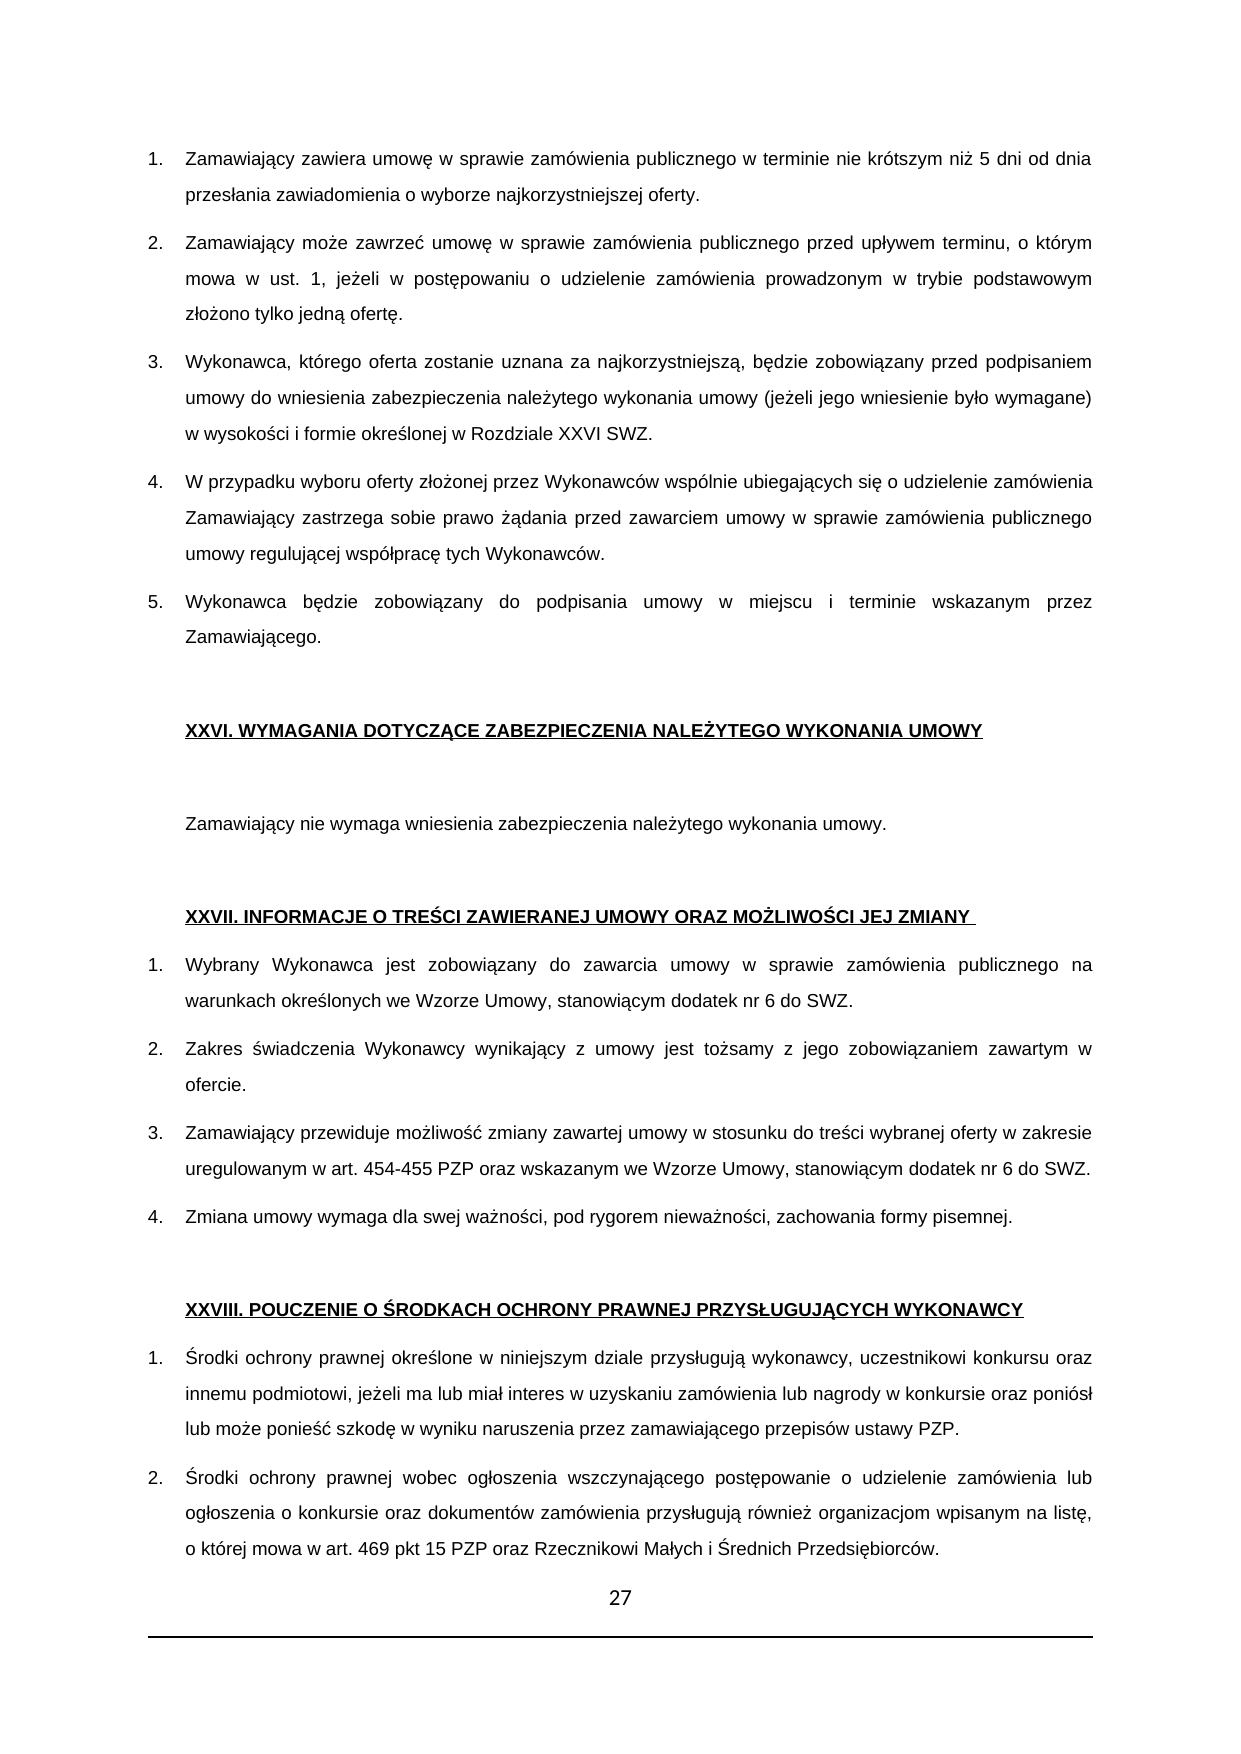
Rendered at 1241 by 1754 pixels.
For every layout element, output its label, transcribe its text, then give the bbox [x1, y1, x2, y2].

list Zamawiający zawiera umowę w sprawie zamówienia publicznego w terminie nie krótszym niż 5 dni od dnia przesłania zawiadomienia o wyborze najkorzystniejszej oferty. [148, 148, 1093, 207]
text Zamawiający nie wymaga wniesienia zabezpieczenia należytego wykonania umowy. [185, 812, 1093, 836]
list Zamawiający może zawrzeć umowę w sprawie zamówienia publicznego przed upływem terminu, o którym mowa w ust. 1, jeżeli w postępowaniu o udzielenie zamówienia prowadzonym w trybie podstawowym złożono tylko jedną ofertę. [148, 232, 1093, 327]
list Wykonawca, którego oferta zostanie uznana za najkorzystniejszą, będzie zobowiązany przed podpisaniem umowy do wniesienia zabezpieczenia należytego wykonania umowy (jeżeli jego wniesienie było wymagane) w wysokości i formie określonej w Rozdziale XXVI SWZ. [148, 351, 1093, 447]
text XXVIII. POUCZENIE O ŚRODKACH OCHRONY PRAWNEJ PRZYSŁUGUJĄCYCH WYKONAWCY [185, 1298, 1093, 1322]
list Zmiana umowy wymaga dla swej ważności, pod rygorem nieważności, zachowania formy pisemnej. [148, 1206, 1093, 1229]
list Zamawiający przewiduje możliwość zmiany zawartej umowy w stosunku do treści wybranej oferty w zakresie uregulowanym w art. 454-455 PZP oraz wskazanym we Wzorze Umowy, stanowiącym dodatek nr 6 do SWZ. [148, 1122, 1093, 1181]
list W przypadku wyboru oferty złożonej przez Wykonawców wspólnie ubiegających się o udzielenie zamówienia Zamawiający zastrzega sobie prawo żądania przed zawarciem umowy w sprawie zamówienia publicznego umowy regulującej współpracę tych Wykonawców. [148, 471, 1093, 566]
list Wybrany Wykonawca jest zobowiązany do zawarcia umowy w sprawie zamówienia publicznego na warunkach określonych we Wzorze Umowy, stanowiącym dodatek nr 6 do SWZ. [148, 954, 1093, 1013]
text XXVII. INFORMACJE O TREŚCI ZAWIERANEJ UMOWY ORAZ MOŻLIWOŚCI JEJ ZMIANY [185, 905, 1093, 929]
list Zakres świadczenia Wykonawcy wynikający z umowy jest tożsamy z jego zobowiązaniem zawartym w ofercie. [148, 1038, 1093, 1097]
text XXVI. WYMAGANIA DOTYCZĄCE ZABEZPIECZENIA NALEŻYTEGO WYKONANIA UMOWY [185, 719, 1093, 743]
list Środki ochrony prawnej określone w niniejszym dziale przysługują wykonawcy, uczestnikowi konkursu oraz innemu podmiotowi, jeżeli ma lub miał interes w uzyskaniu zamówienia lub nagrody w konkursie oraz poniósł lub może ponieść szkodę w wyniku naruszenia przez zamawiającego przepisów ustawy PZP. [148, 1347, 1093, 1442]
list Środki ochrony prawnej wobec ogłoszenia wszczynającego postępowanie o udzielenie zamówienia lub ogłoszenia o konkursie oraz dokumentów zamówienia przysługują również organizacjom wpisanym na listę, o której mowa w art. 469 pkt 15 PZP oraz Rzecznikowi Małych i Średnich Przedsiębiorców. [148, 1466, 1093, 1562]
list Wykonawca będzie zobowiązany do podpisania umowy w miejscu i terminie wskazanym przez Zamawiającego. [148, 591, 1093, 650]
